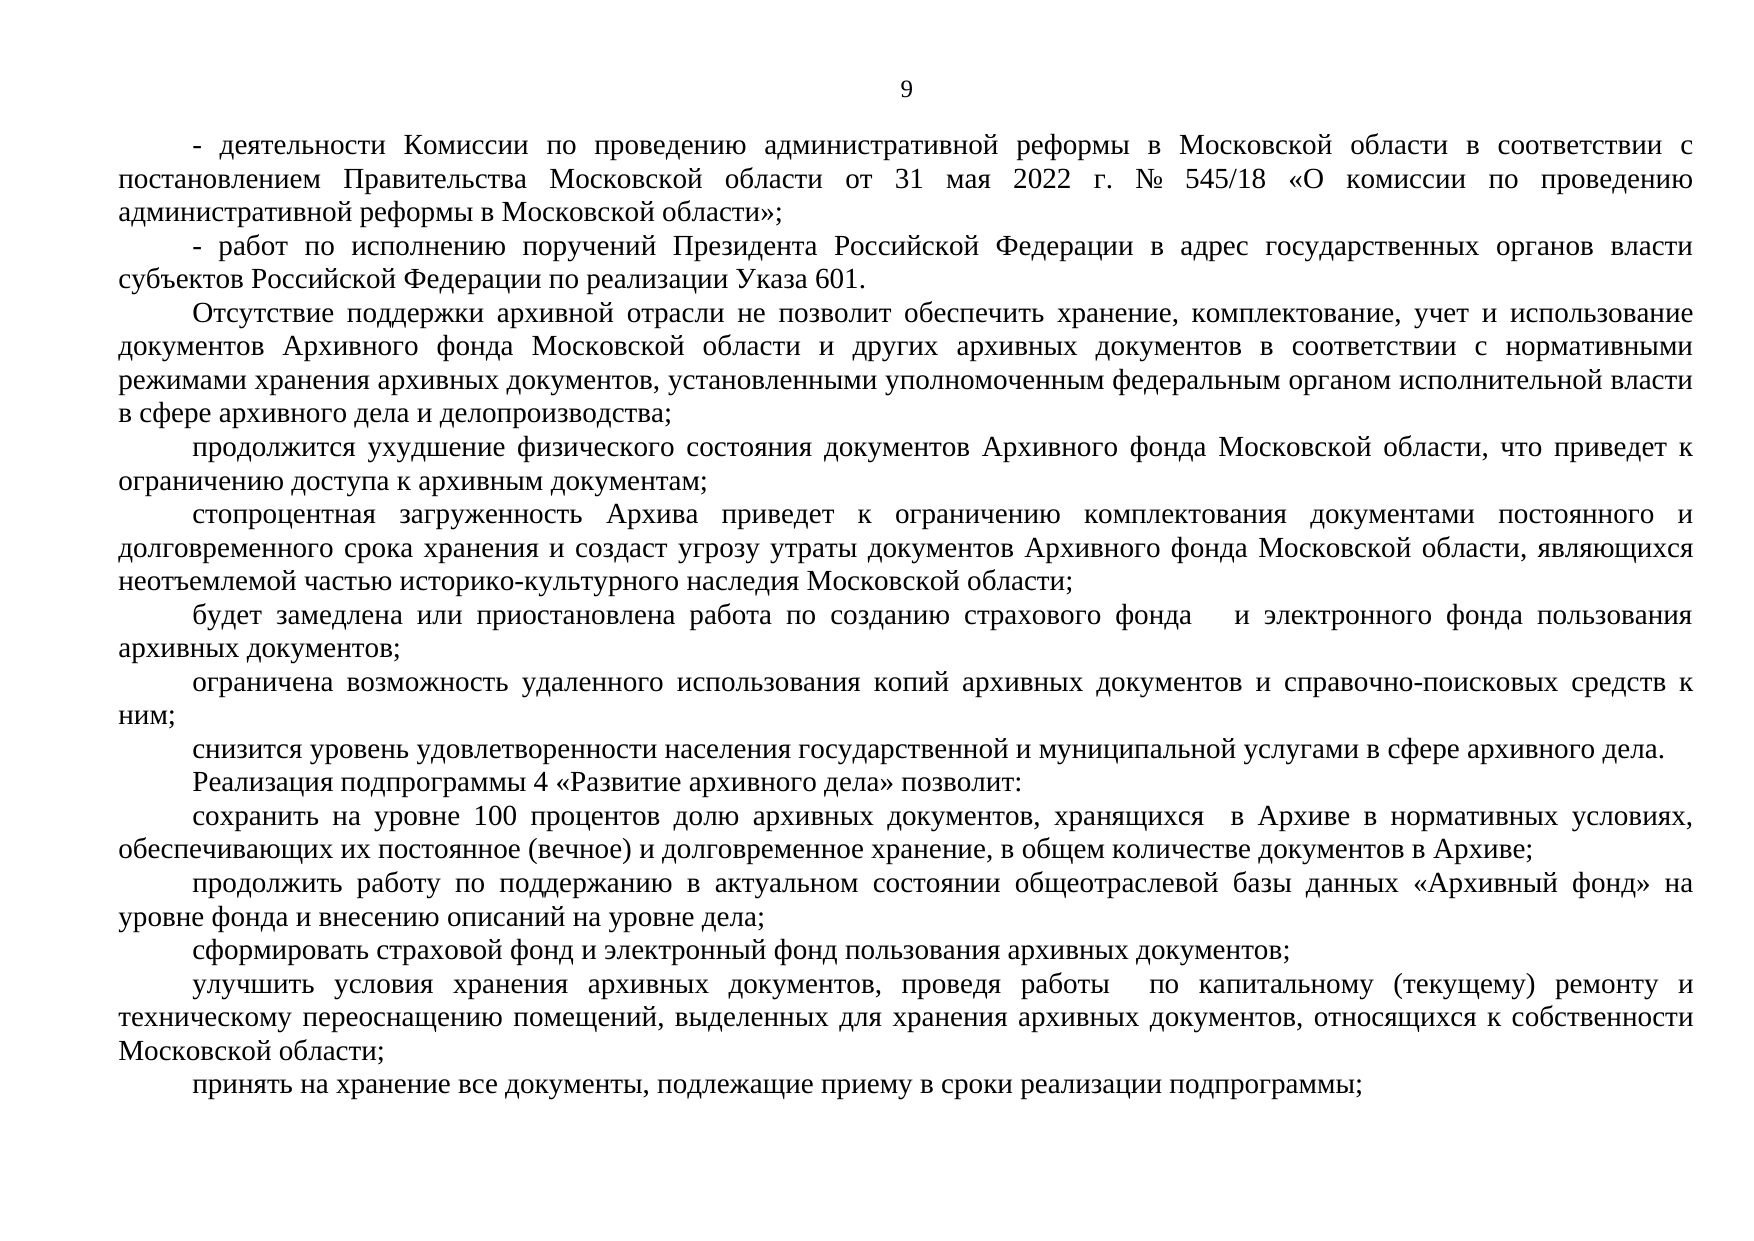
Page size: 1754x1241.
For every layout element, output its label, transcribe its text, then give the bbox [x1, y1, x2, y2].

text улучшить условия хранения архивных документов, проведя работы по капитальному (текущему) ремонту и техническому переоснащению помещений, выделенных для хранения архивных документов, относящихся к собственности Московской области; [118, 966, 1695, 1066]
text снизится уровень удовлетворенности населения государственной и муниципальной услугами в сфере архивного дела. [118, 731, 1695, 764]
text сформировать страховой фонд и электронный фонд пользования архивных документов; [118, 932, 1695, 966]
text Реализация подпрограммы 4 «Развитие архивного дела» позволит: [118, 764, 1695, 798]
text - работ по исполнению поручений Президента Российской Федерации в адрес государственных органов власти субъектов Российской Федерации по реализации Указа 601. [118, 228, 1695, 295]
text Отсутствие поддержки архивной отрасли не позволит обеспечить хранение, комплектование, учет и использование документов Архивного фонда Московской области и других архивных документов в соответствии с нормативными режимами хранения архивных документов, установленными уполномоченным федеральным органом исполнительной власти в сфере архивного дела и делопроизводства; [118, 295, 1695, 429]
text ограничена возможность удаленного использования копий архивных документов и справочно-поисковых средств к ним; [118, 664, 1695, 731]
text - деятельности Комиссии по проведению административной реформы в Московской области в соответствии с постановлением Правительства Московской области от 31 мая 2022 г. № 545/18 «О комиссии по проведению административной реформы в Московской области»; [118, 127, 1695, 228]
text стопроцентная загруженность Архива приведет к ограничению комплектования документами постоянного и долговременного срока хранения и создаст угрозу утраты документов Архивного фонда Московской области, являющихся неотъемлемой частью историко-культурного наследия Московской области; [118, 496, 1695, 597]
text продолжится ухудшение физического состояния документов Архивного фонда Московской области, что приведет к ограничению доступа к архивным документам; [118, 429, 1695, 496]
text принять на хранение все документы, подлежащие приему в сроки реализации подпрограммы; [118, 1066, 1695, 1100]
text сохранить на уровне 100 процентов долю архивных документов, хранящихся в Архиве в нормативных условиях, обеспечивающих их постоянное (вечное) и долговременное хранение, в общем количестве документов в Архиве; [118, 798, 1695, 865]
text будет замедлена или приостановлена работа по созданию страхового фонда и электронного фонда пользования архивных документов; [118, 597, 1695, 664]
text продолжить работу по поддержанию в актуальном состоянии общеотраслевой базы данных «Архивный фонд» на уровне фонда и внесению описаний на уровне дела; [118, 865, 1695, 932]
